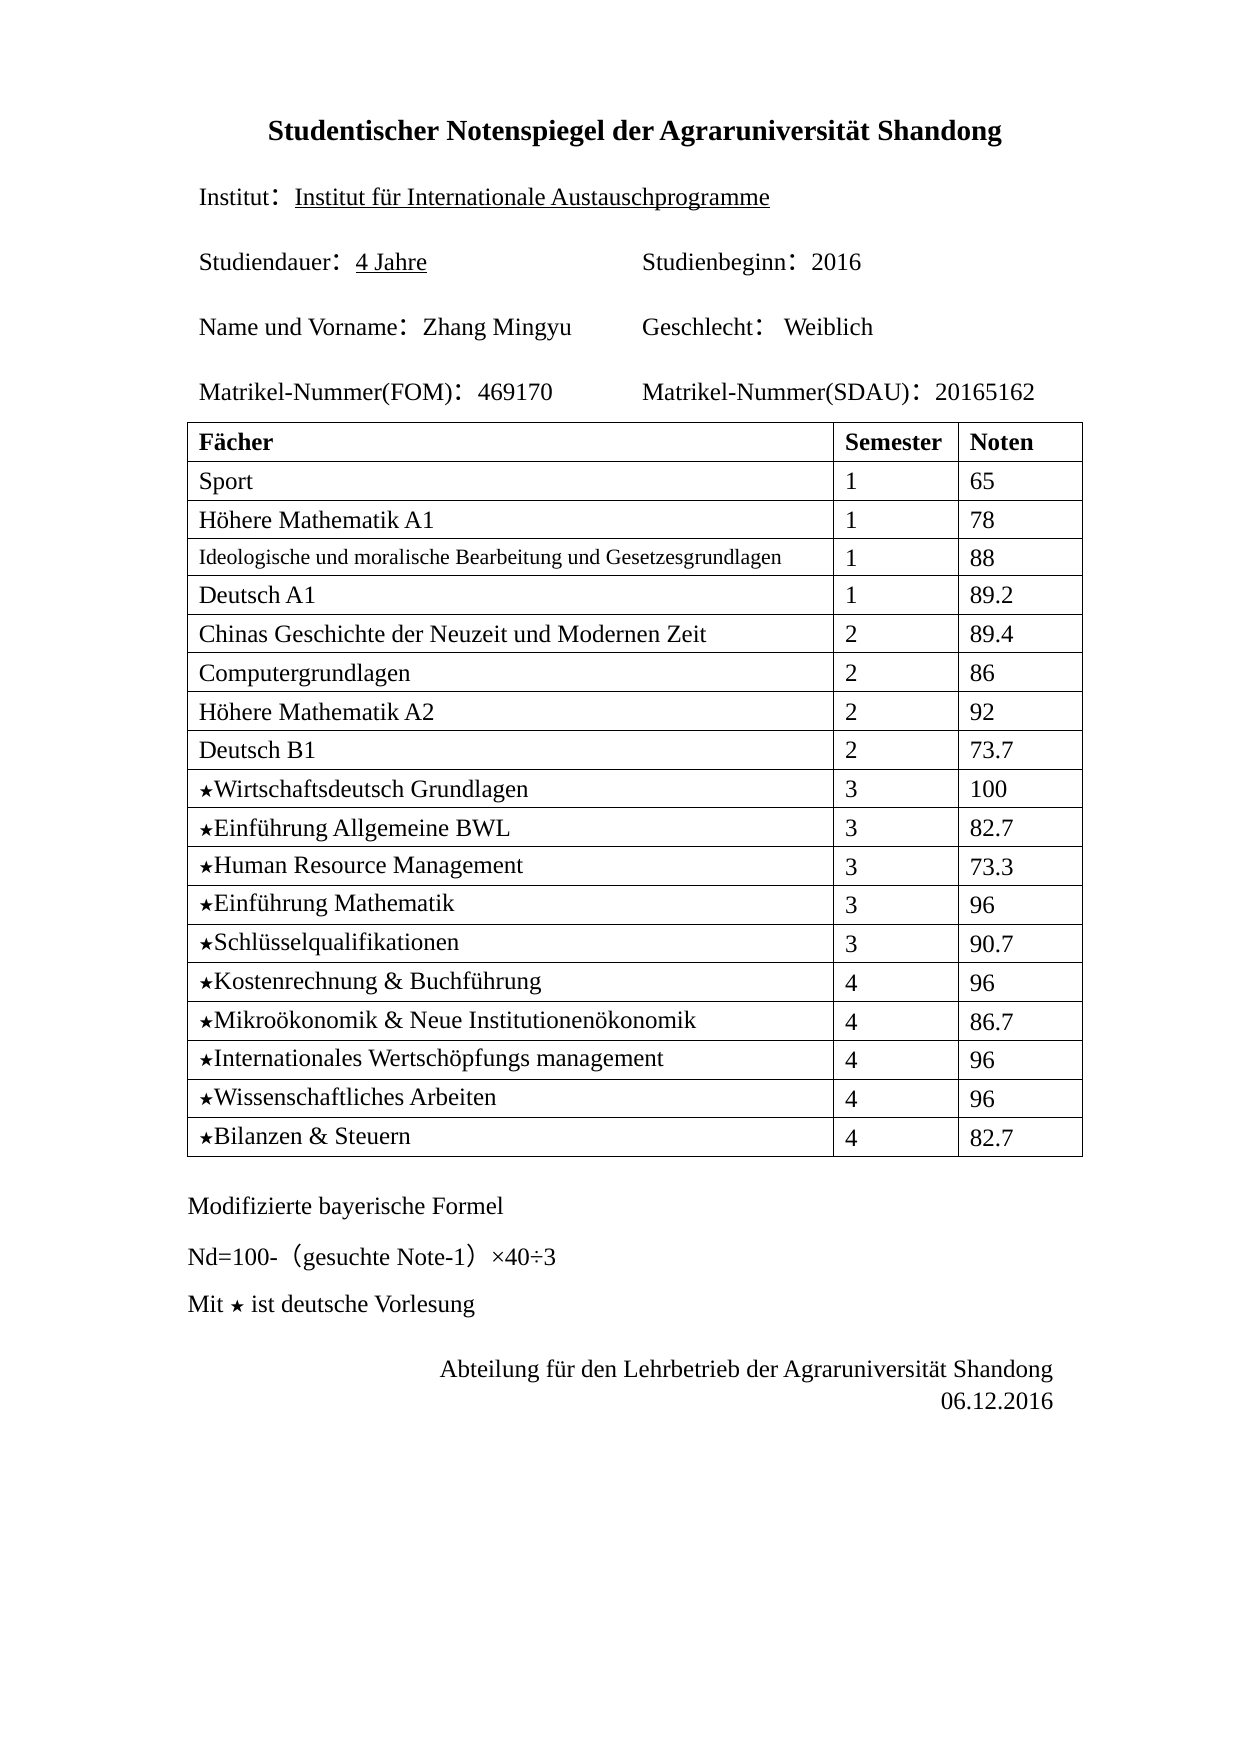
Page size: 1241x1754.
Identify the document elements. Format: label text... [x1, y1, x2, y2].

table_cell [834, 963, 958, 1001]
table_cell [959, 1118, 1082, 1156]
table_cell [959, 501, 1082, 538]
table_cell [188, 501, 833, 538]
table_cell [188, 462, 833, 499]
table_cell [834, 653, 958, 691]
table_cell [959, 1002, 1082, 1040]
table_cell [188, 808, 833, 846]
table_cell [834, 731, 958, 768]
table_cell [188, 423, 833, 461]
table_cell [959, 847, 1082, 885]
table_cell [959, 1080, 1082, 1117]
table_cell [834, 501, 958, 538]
text Abteilung für den Lehrbetrieb der Agraruniversität Shandong [395, 1352, 1053, 1384]
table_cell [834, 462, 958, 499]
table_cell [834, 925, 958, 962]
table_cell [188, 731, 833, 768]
text Modifizierte bayerische Formel [187, 1189, 1053, 1222]
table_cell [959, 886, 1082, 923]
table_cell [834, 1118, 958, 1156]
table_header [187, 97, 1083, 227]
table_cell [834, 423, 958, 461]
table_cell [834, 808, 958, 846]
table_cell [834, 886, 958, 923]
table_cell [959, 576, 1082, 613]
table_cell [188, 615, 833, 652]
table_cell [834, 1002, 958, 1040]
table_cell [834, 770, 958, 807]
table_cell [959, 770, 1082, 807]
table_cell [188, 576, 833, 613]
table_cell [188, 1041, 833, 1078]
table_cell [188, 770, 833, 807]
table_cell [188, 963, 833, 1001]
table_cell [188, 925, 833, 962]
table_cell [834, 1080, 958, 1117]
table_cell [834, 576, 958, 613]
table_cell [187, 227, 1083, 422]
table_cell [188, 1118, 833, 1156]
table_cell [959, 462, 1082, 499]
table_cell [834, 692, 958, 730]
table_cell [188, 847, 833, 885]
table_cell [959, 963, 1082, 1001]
text Nd=100-（gesuchte Note-1）×40÷3 [187, 1222, 1053, 1287]
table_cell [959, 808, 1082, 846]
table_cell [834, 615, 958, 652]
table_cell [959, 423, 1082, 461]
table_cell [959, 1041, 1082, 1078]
text Mit ★ ist deutsche Vorlesung [187, 1287, 1053, 1319]
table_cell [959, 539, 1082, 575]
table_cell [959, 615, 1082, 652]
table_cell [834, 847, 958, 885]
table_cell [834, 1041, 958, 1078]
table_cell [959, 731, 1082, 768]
text 06.12.2016 [187, 1384, 1053, 1417]
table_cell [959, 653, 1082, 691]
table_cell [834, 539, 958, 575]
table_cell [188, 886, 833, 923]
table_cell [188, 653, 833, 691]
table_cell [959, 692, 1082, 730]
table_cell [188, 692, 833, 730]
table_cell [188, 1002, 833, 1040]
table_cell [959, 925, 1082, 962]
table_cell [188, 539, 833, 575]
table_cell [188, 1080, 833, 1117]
